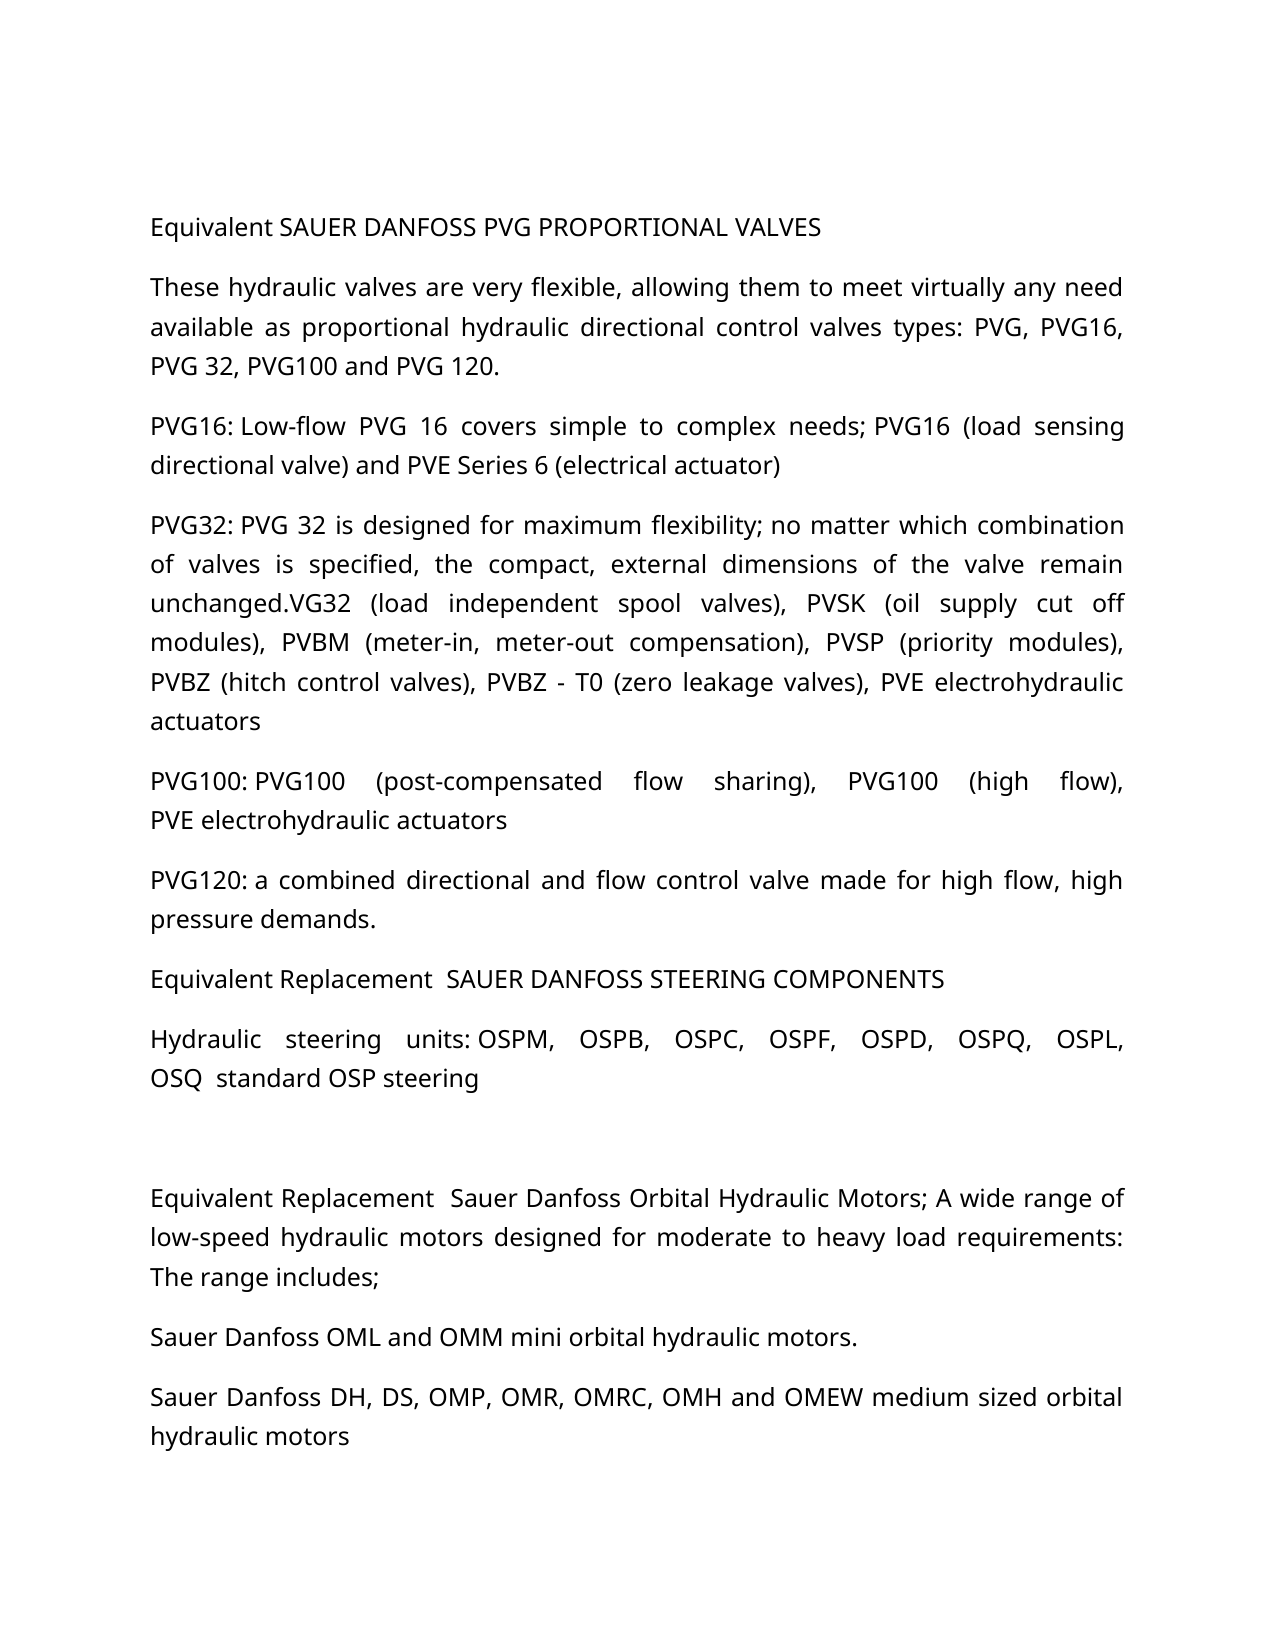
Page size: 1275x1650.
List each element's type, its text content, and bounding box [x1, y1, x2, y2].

text PVG32: PVG 32 is designed for maximum flexibility; no matter which combination of valves is specified, the compact, external dimensions of the valve remain unchanged.VG32 (load independent spool valves), PVSK (oil supply cut off modules), PVBM (meter-in, meter-out compensation), PVSP (priority modules), PVBZ (hitch control valves), PVBZ - T0 (zero leakage valves), PVE electrohydraulic actuators [150, 507, 1125, 737]
text Hydraulic steering units: OSPM, OSPB, OSPC, OSPF, OSPD, OSPQ, OSPL, OSQ standard OSP steering [150, 1022, 1125, 1095]
text PVG120: a combined directional and flow control valve made for high flow, high pressure demands. [150, 862, 1125, 936]
text PVG16: Low-flow PVG 16 covers simple to complex needs; PVG16 (load sensing directional valve) and PVE Series 6 (electrical actuator) [150, 408, 1125, 482]
text PVG100: PVG100 (post-compensated flow sharing), PVG100 (high flow), PVE electrohydraulic actuators [150, 763, 1125, 837]
text Equivalent Replacement SAUER DANFOSS STEERING COMPONENTS [150, 962, 1125, 996]
text Equivalent Replacement Sauer Danfoss Orbital Hydraulic Motors; A wide range of low-speed hydraulic motors designed for moderate to heavy load requirements: The range includes; [150, 1181, 1125, 1293]
text Equivalent SAUER DANFOSS PVG PROPORTIONAL VALVES [150, 210, 1125, 244]
text These hydraulic valves are very flexible, allowing them to meet virtually any need available as proportional hydraulic directional control valves types: PVG, PVG16, PVG 32, PVG100 and PVG 120. [150, 270, 1125, 382]
text Sauer Danfoss DH, DS, OMP, OMR, OMRC, OMH and OMEW medium sized orbital hydraulic motors [150, 1379, 1125, 1452]
text Sauer Danfoss OML and OMM mini orbital hydraulic motors. [150, 1319, 1125, 1353]
